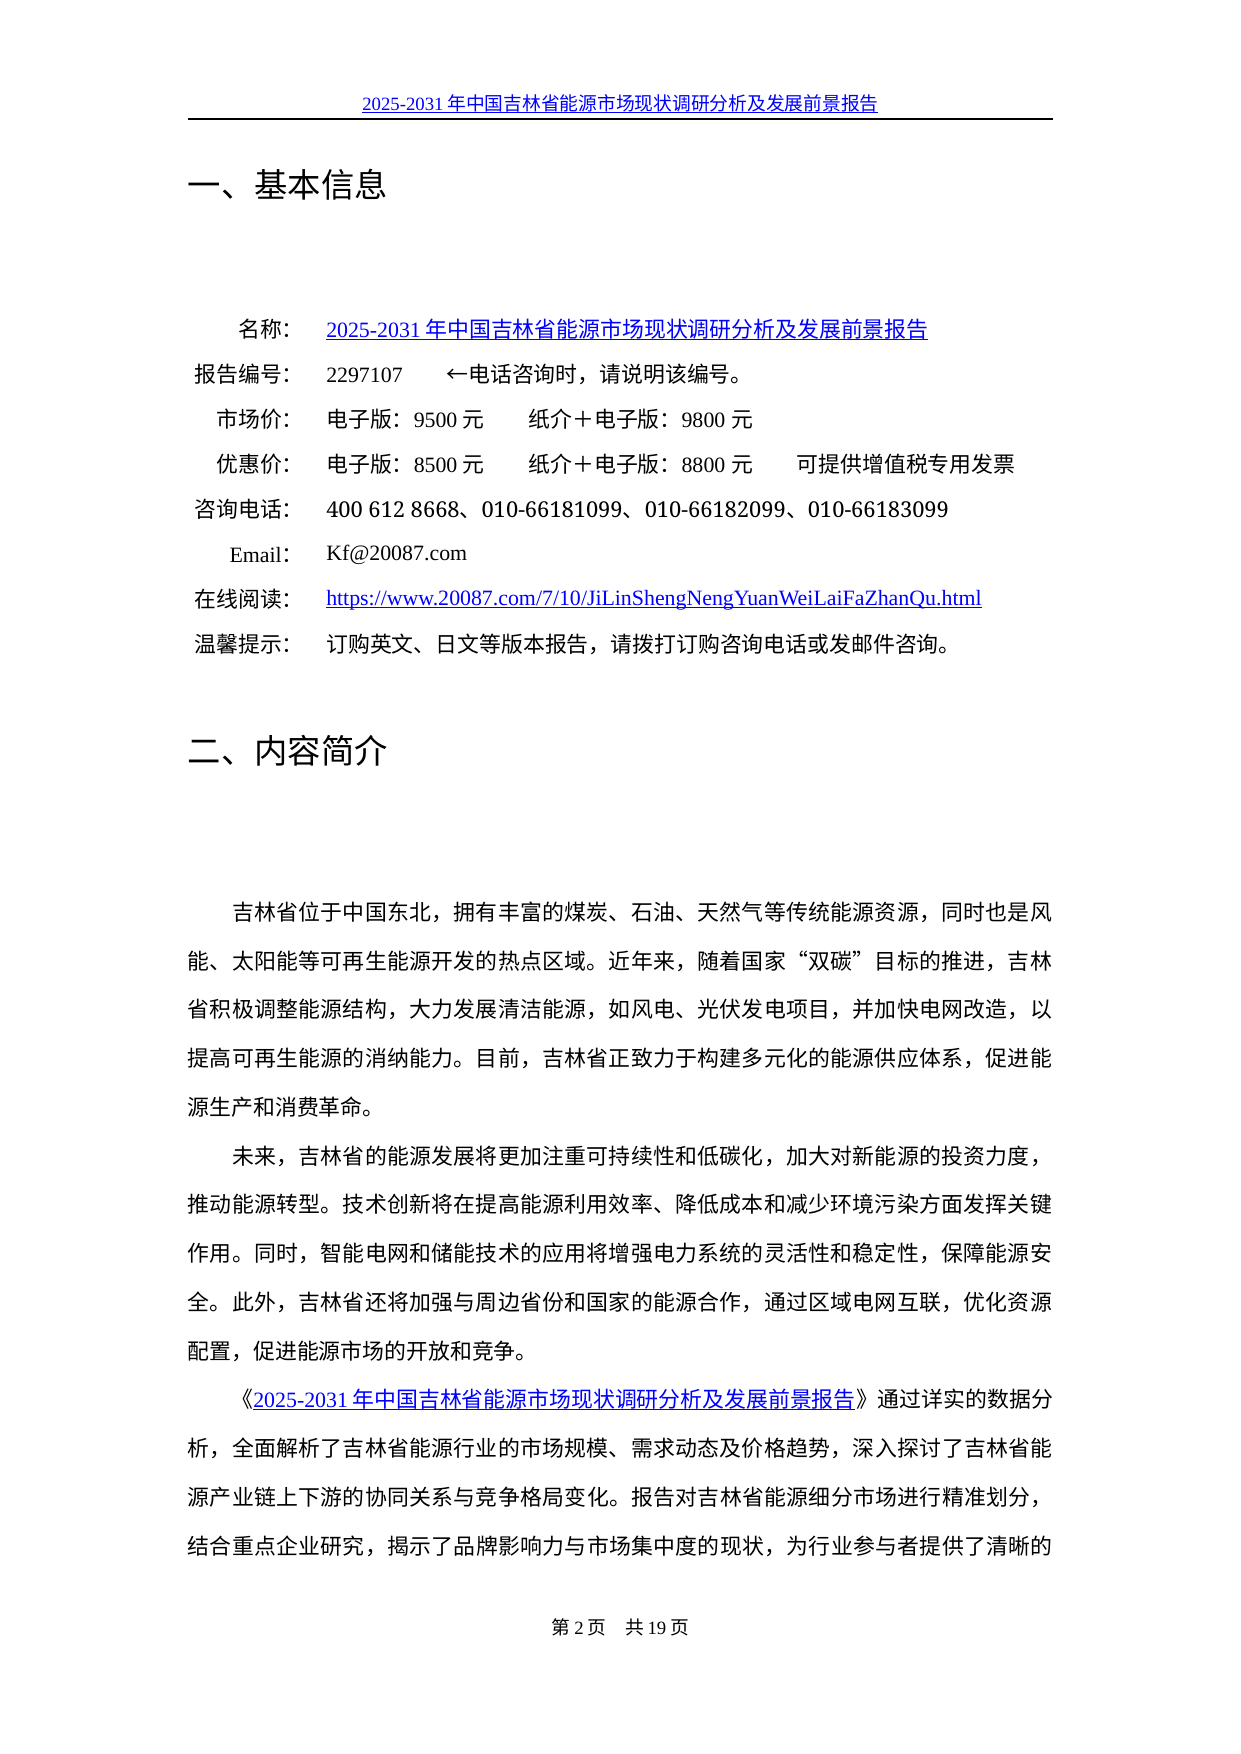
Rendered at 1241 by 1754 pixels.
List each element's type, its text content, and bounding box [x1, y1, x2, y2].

table_cell 市场价： [167, 402, 315, 447]
table_cell 咨询电话： [167, 492, 315, 537]
table_cell 电子版：9500 元 纸介＋电子版：9800 元 [315, 402, 1073, 447]
table_cell 400 612 8668、010-66181099、010-66182099、010-66183099 [315, 492, 1073, 537]
table_cell 报告编号： [167, 357, 315, 402]
table_cell 2297107 ←电话咨询时，请说明该编号。 [315, 357, 1073, 402]
table_cell 电子版：8500 元 纸介＋电子版：8800 元 可提供增值税专用发票 [315, 447, 1073, 492]
table_cell Email： [167, 537, 315, 582]
table_cell 温馨提示： [167, 627, 315, 672]
table_header 2025-2031年中国吉林省能源市场现状调研分析及发展前景报告 [315, 312, 1073, 357]
table_header 名称： [167, 312, 315, 357]
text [187, 894, 1053, 1561]
table_cell [315, 582, 1073, 627]
table_cell 优惠价： [167, 447, 315, 492]
table_cell 在线阅读： [167, 582, 315, 627]
table_cell 订购英文、日文等版本报告，请拨打订购咨询电话或发邮件咨询。 [315, 627, 1073, 672]
title 二、内容简介 [187, 717, 1053, 782]
table_cell Kf@20087.com [315, 537, 1073, 582]
title 一、基本信息 [187, 150, 1053, 215]
